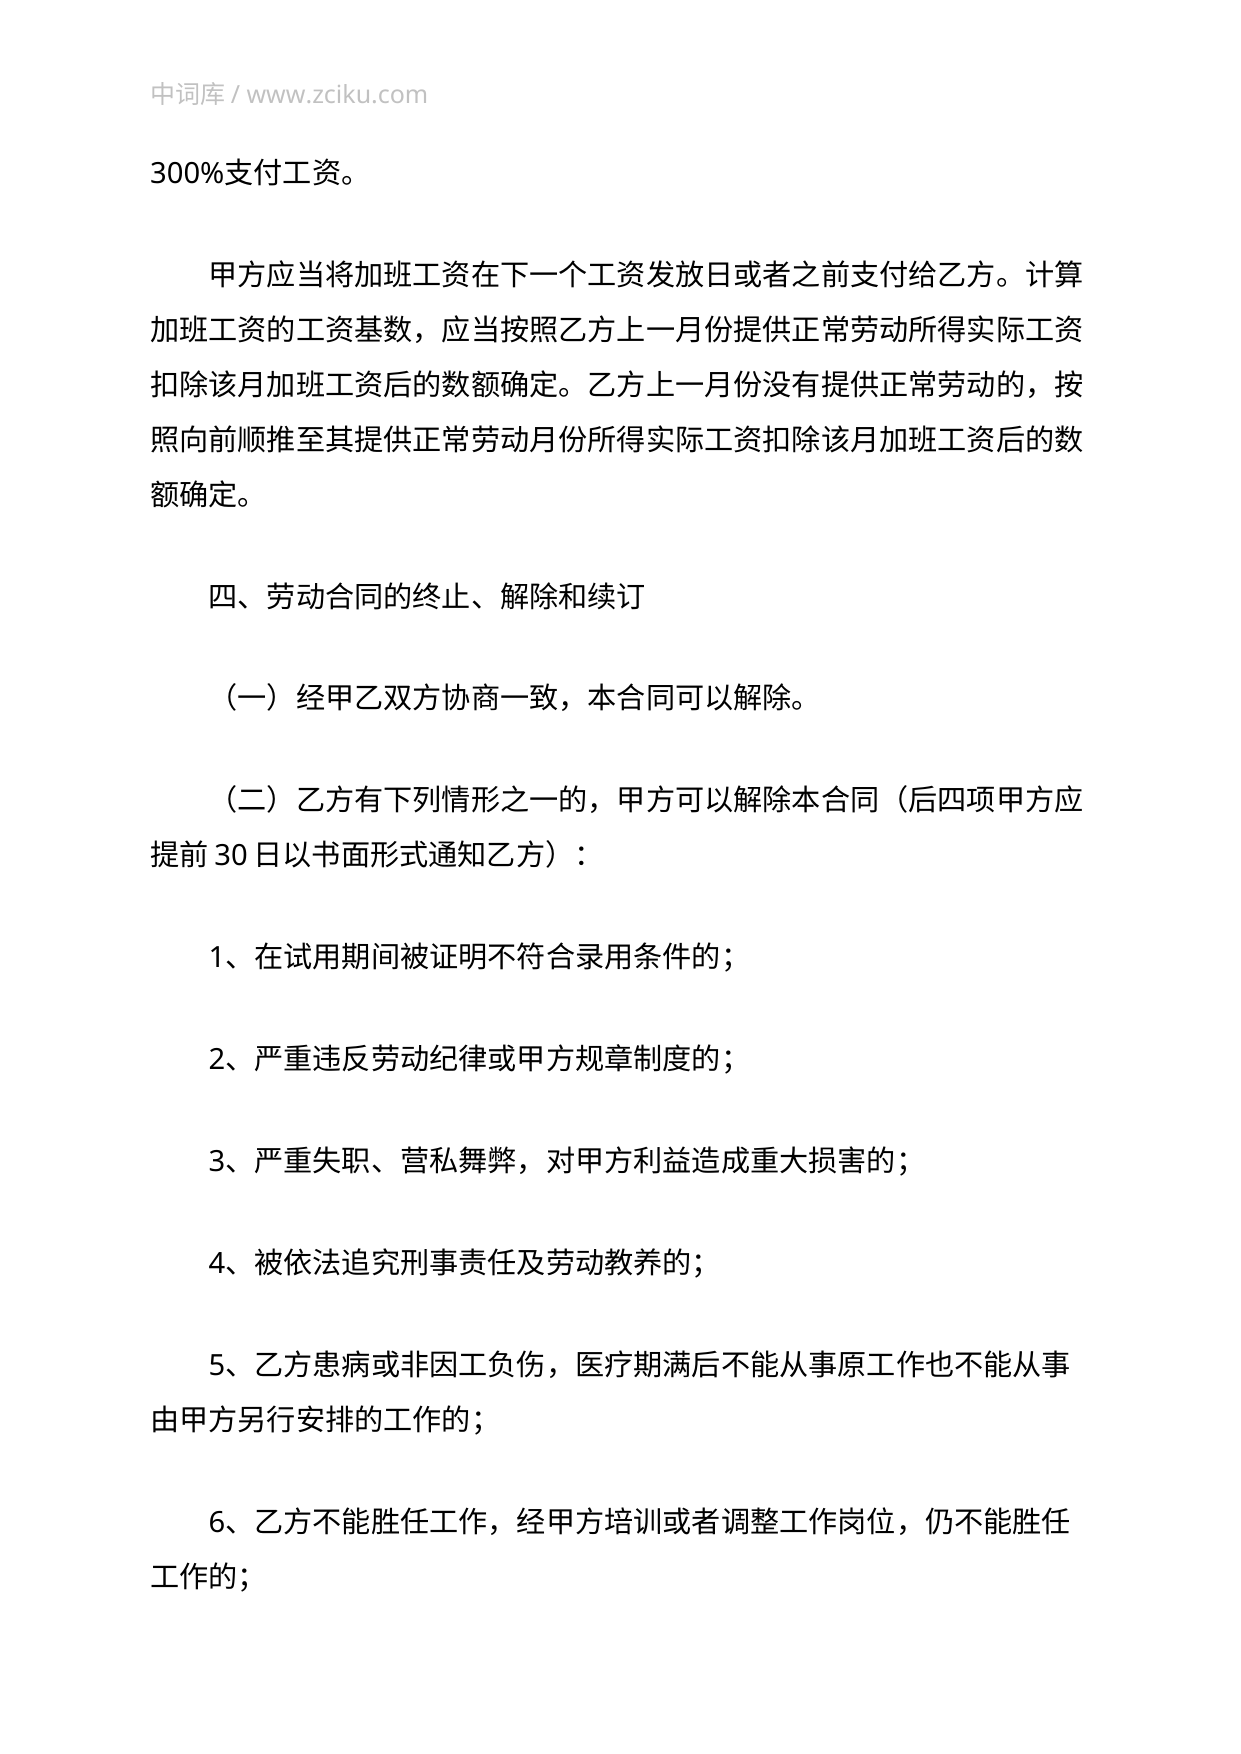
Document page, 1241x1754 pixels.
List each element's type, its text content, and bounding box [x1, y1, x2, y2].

text 6、乙方不能胜任工作，经甲方培训或者调整工作岗位，仍不能胜任工作的； [150, 1498, 1090, 1596]
text 5、乙方患病或非因工负伤，医疗期满后不能从事原工作也不能从事由甲方另行安排的工作的； [150, 1342, 1090, 1439]
text 4、被依法追究刑事责任及劳动教养的； [150, 1240, 1090, 1282]
text 2、严重违反劳动纪律或甲方规章制度的； [150, 1036, 1090, 1078]
text 四、劳动合同的终止、解除和续订 [150, 573, 1090, 616]
text 甲方应当将加班工资在下一个工资发放日或者之前支付给乙方。计算加班工资的工资基数，应当按照乙方上一月份提供正常劳动所得实际工资扣除该月加班工资后的数额确定。乙方上一月份没有提供正常劳动的，按照向前顺推至其提供正常劳动月份所得实际工资扣除该月加班工资后的数额确定。 [150, 252, 1090, 514]
text 1、在试用期间被证明不符合录用条件的； [150, 934, 1090, 976]
text （一）经甲乙双方协商一致，本合同可以解除。 [150, 675, 1090, 717]
text 3、严重失职、营私舞弊，对甲方利益造成重大损害的； [150, 1138, 1090, 1180]
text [150, 150, 1090, 192]
text （二）乙方有下列情形之一的，甲方可以解除本合同（后四项甲方应提前30日以书面形式通知乙方）： [150, 777, 1090, 874]
